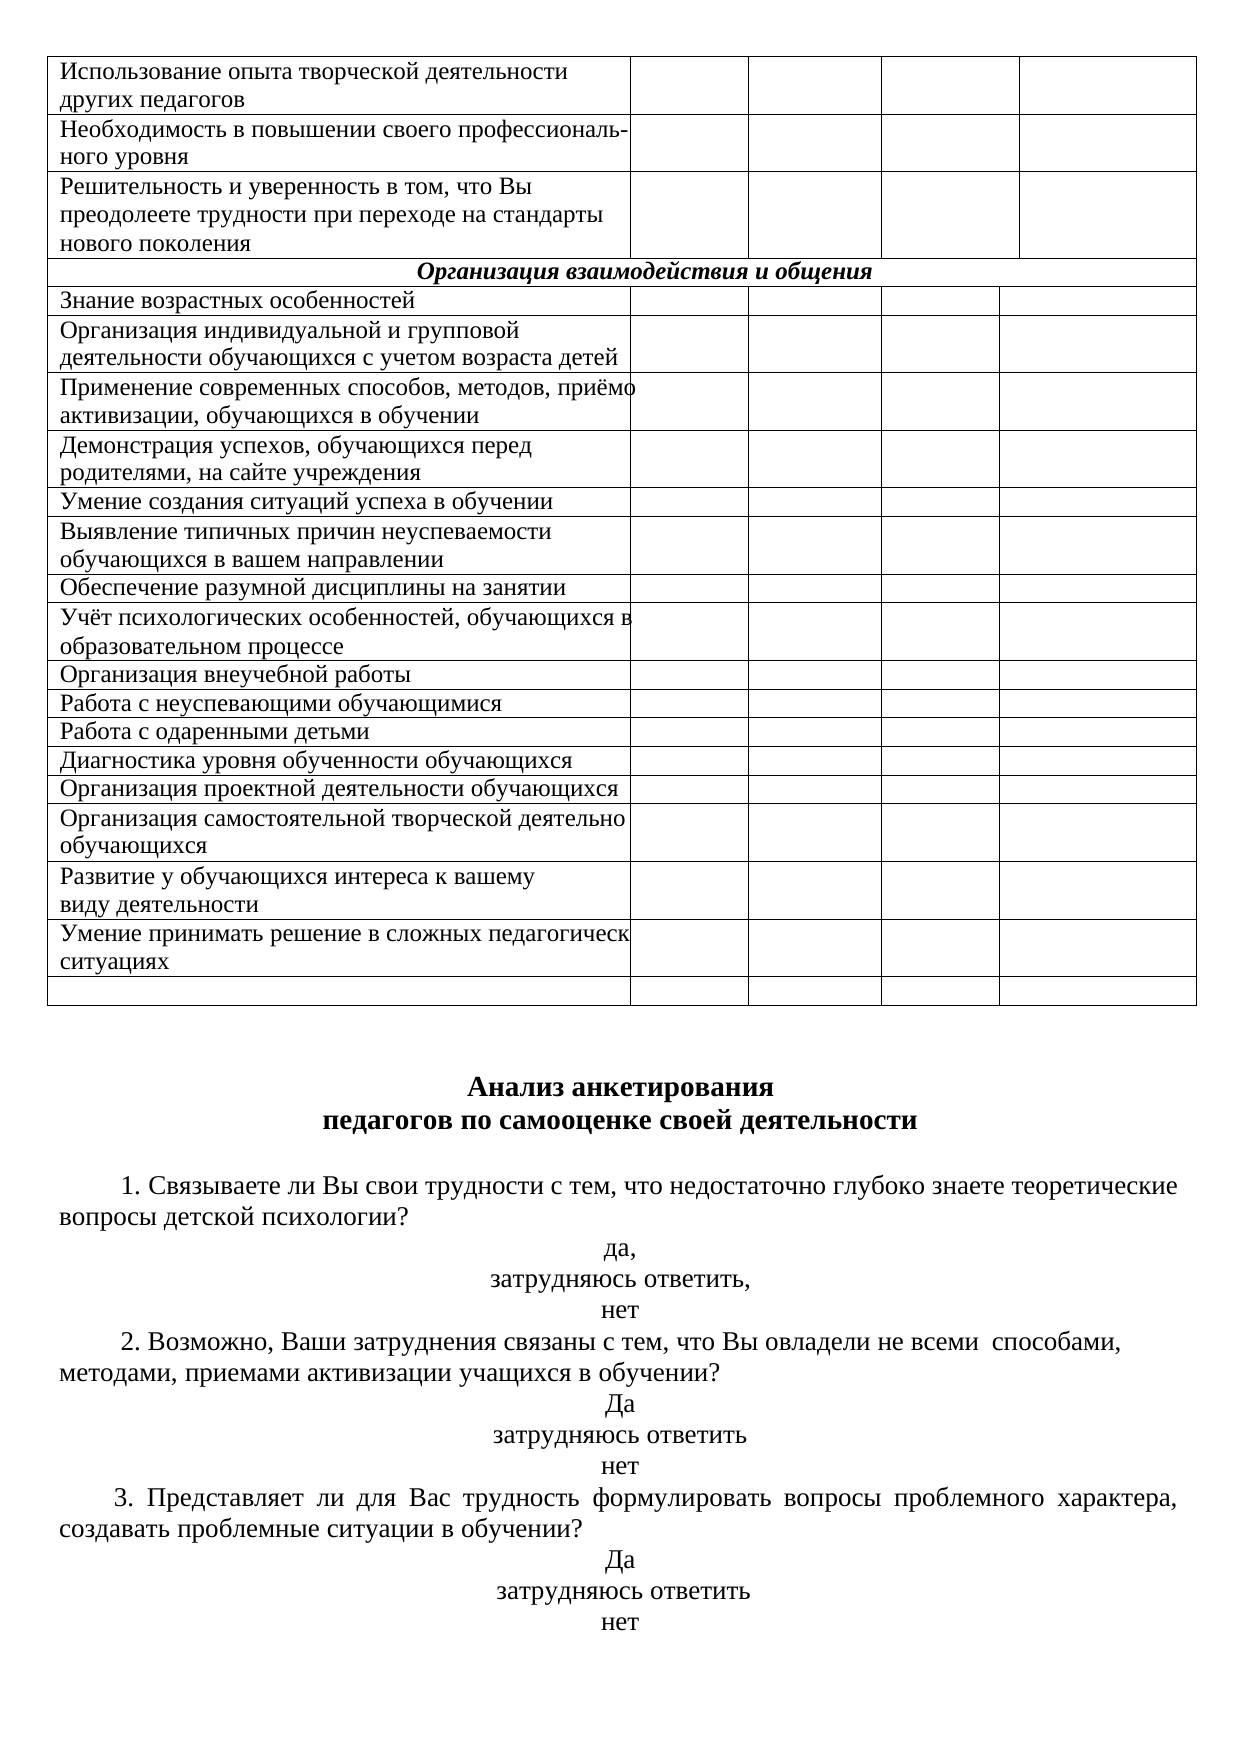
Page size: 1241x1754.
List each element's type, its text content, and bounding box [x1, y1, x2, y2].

table_cell [631, 603, 748, 660]
table_cell [1000, 747, 1196, 775]
table_cell [1000, 804, 1196, 861]
table_cell [882, 747, 999, 775]
list Связываете ли Вы свои трудности с тем, что недостаточно глубоко знаете теоретические вопросы детской психологии? [59, 1169, 1181, 1231]
table_cell [1000, 977, 1196, 1004]
table_cell Работа с неуспевающими обучающимися [48, 690, 630, 717]
text нет [601, 1605, 1228, 1636]
table_cell Знание возрастных особенностей [48, 287, 630, 315]
table_cell Демонстрация успехов, обучающихся перед родителями, на сайте учреждения [48, 431, 630, 487]
table_cell [631, 718, 748, 746]
table_cell Решительность и уверенность в том, что Вы преодолеете трудности при переходе на стандарты нового поколения [48, 172, 630, 258]
table_cell [882, 517, 999, 573]
table_cell [1000, 776, 1196, 803]
table_cell [749, 431, 881, 487]
text Да затрудняюсь ответить [493, 1387, 752, 1449]
table_header [749, 57, 881, 114]
table_cell [1000, 373, 1196, 430]
table_cell [631, 776, 748, 803]
table_cell [749, 316, 881, 372]
table_cell [749, 488, 881, 516]
table_header [1020, 57, 1196, 114]
table_cell [631, 316, 748, 372]
table_cell Умение принимать решение в сложных педагогическ ситуациях [48, 920, 630, 976]
list Представляет ли для Вас трудность формулировать вопросы проблемного характера, создавать проблемные ситуации в обучении? [59, 1481, 1181, 1543]
table_cell [631, 431, 748, 487]
table_cell [1000, 603, 1196, 660]
table_cell Обеспечение разумной дисциплины на занятии [48, 575, 630, 602]
table_cell [631, 373, 748, 430]
table_cell [882, 488, 999, 516]
table_cell [882, 862, 999, 919]
table_cell [631, 115, 748, 171]
table_cell [1000, 920, 1196, 976]
text нет [601, 1294, 1228, 1325]
table_cell [749, 287, 881, 315]
table_cell [749, 747, 881, 775]
table_cell [631, 575, 748, 602]
table_cell Работа с одаренными детьми [48, 718, 630, 746]
table_cell [1000, 488, 1196, 516]
table_header [631, 57, 748, 114]
table_cell [882, 661, 999, 688]
table_cell [1000, 287, 1196, 315]
table_cell Учёт психологических особенностей, обучающихся в образовательном процессе [48, 603, 630, 660]
table_cell [749, 776, 881, 803]
table_cell [1020, 172, 1196, 258]
table_header [882, 57, 1019, 114]
table_cell [882, 373, 999, 430]
table_cell [749, 718, 881, 746]
table_cell [882, 920, 999, 976]
table_cell [749, 603, 881, 660]
table_cell [882, 316, 999, 372]
table_cell Организация внеучебной работы [48, 661, 630, 688]
table_cell [749, 804, 881, 861]
table_cell [749, 172, 881, 258]
table_cell [631, 287, 748, 315]
table_cell [1000, 517, 1196, 573]
table_cell [1000, 718, 1196, 746]
table_cell [48, 977, 630, 1004]
table_cell [631, 661, 748, 688]
table_cell [882, 287, 999, 315]
table_cell [631, 862, 748, 919]
table_cell Развитие у обучающихся интереса к вашему виду деятельности [48, 862, 630, 919]
table_cell [1000, 661, 1196, 688]
table_cell [882, 690, 999, 717]
table_cell Диагностика уровня обученности обучающихся [48, 747, 630, 775]
table_cell [631, 747, 748, 775]
table_cell [1000, 575, 1196, 602]
table_cell [1000, 431, 1196, 487]
table_cell [631, 517, 748, 573]
table_cell [749, 373, 881, 430]
table_cell [749, 977, 881, 1004]
table_cell [749, 920, 881, 976]
table_cell Выявление типичных причин неуспеваемости обучающихся в вашем направлении [48, 517, 630, 573]
table_cell [749, 517, 881, 573]
table_cell [882, 603, 999, 660]
table_cell Необходимость в повышении своего профессиональ- ного уровня [48, 115, 630, 171]
table_cell [749, 661, 881, 688]
table_cell [882, 172, 1019, 258]
list Возможно, Ваши затруднения связаны с тем, что Вы овладели не всеми способами, методами, приемами активизации учащихся в обучении? [59, 1325, 1127, 1387]
table_cell [1020, 115, 1196, 171]
table_cell [749, 575, 881, 602]
table_cell [631, 920, 748, 976]
table_cell [749, 862, 881, 919]
table_cell [749, 115, 881, 171]
table_cell [882, 718, 999, 746]
table_cell [1000, 316, 1196, 372]
table_cell Организация самостоятельной творческой деятельно обучающихся [48, 804, 630, 861]
table_cell [882, 431, 999, 487]
table_cell [631, 977, 748, 1004]
table_cell [882, 115, 1019, 171]
table_cell Организация проектной деятельности обучающихся [48, 776, 630, 803]
table_cell Организация индивидуальной и групповой деятельности обучающихся с учетом возраста детей [48, 316, 630, 372]
table_cell Организация взаимодействия и общения [48, 259, 1196, 286]
table_cell [882, 977, 999, 1004]
text нет [601, 1449, 1228, 1481]
table_cell [631, 172, 748, 258]
table_cell [749, 690, 881, 717]
text педагогов по самооценке своей деятельности [277, 1102, 963, 1136]
text Да затрудняюсь ответить [496, 1543, 752, 1605]
table_cell Умение создания ситуаций успеха в обучении [48, 488, 630, 516]
table_cell [882, 575, 999, 602]
table_header Использование опыта творческой деятельности других педагогов [48, 57, 630, 114]
table_cell [631, 690, 748, 717]
subtitle Анализ анкетирования [277, 1069, 964, 1102]
table_cell [882, 804, 999, 861]
table_cell [1000, 690, 1196, 717]
table_cell Применение современных способов, методов, приёмо активизации, обучающихся в обучении [48, 373, 630, 430]
text да, затрудняюсь ответить, [490, 1231, 752, 1294]
table_cell [631, 804, 748, 861]
table_cell [1000, 862, 1196, 919]
table_cell [882, 776, 999, 803]
table_cell [631, 488, 748, 516]
